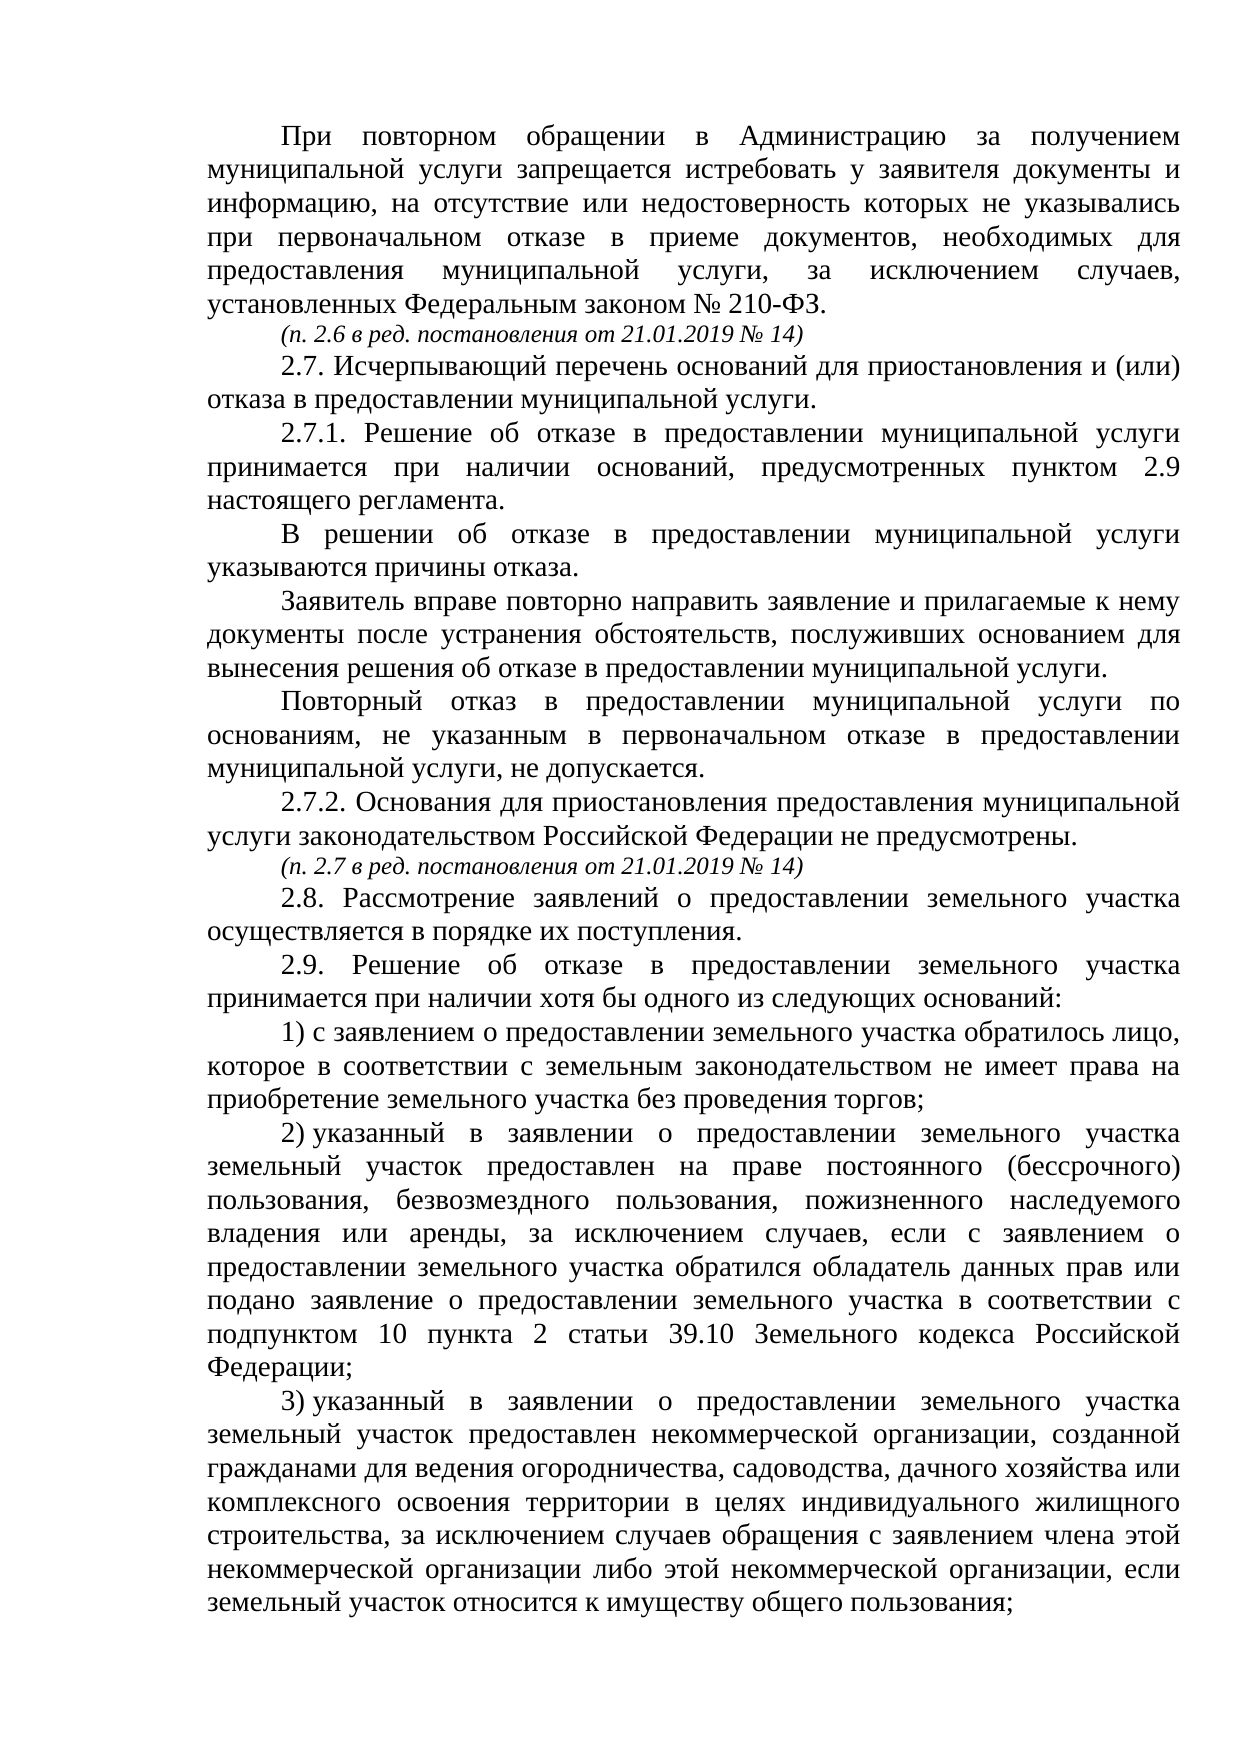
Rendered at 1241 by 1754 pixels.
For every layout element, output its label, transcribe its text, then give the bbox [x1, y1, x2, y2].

text 1) с заявлением о предоставлении земельного участка обратилось лицо, которое в соответствии с земельным законодательством не имеет права на приобретение земельного участка без проведения торгов; [207, 1014, 1181, 1115]
text 2.7.1. Решение об отказе в предоставлении муниципальной услуги принимается при наличии оснований, предусмотренных пунктом 2.9 настоящего регламента. [207, 415, 1181, 516]
text (п. 2.7 в ред. постановления от 21.01.2019 № 14) [207, 851, 1181, 880]
text 3) указанный в заявлении о предоставлении земельного участка земельный участок предоставлен некоммерческой организации, созданной гражданами для ведения огородничества, садоводства, дачного хозяйства или комплексного освоения территории в целях индивидуального жилищного строительства, за исключением случаев обращения с заявлением члена этой некоммерческой организации либо этой некоммерческой организации, если земельный участок относится к имуществу общего пользования; [207, 1383, 1181, 1618]
text 2.7.2. Основания для приостановления предоставления муниципальной услуги законодательством Российской Федерации не предусмотрены. [207, 784, 1181, 851]
text 2) указанный в заявлении о предоставлении земельного участка земельный участок предоставлен на праве постоянного (бессрочного) пользования, безвозмездного пользования, пожизненного наследуемого владения или аренды, за исключением случаев, если с заявлением о предоставлении земельного участка обратился обладатель данных прав или подано заявление о предоставлении земельного участка в соответствии с подпунктом 10 пункта 2 статьи 39.10 Земельного кодекса Российской Федерации; [207, 1115, 1181, 1383]
text При повторном обращении в Администрацию за получением муниципальной услуги запрещается истребовать у заявителя документы и информацию, на отсутствие или недостоверность которых не указывались при первоначальном отказе в приеме документов, необходимых для предоставления муниципальной услуги, за исключением случаев, установленных Федеральным законом № 210-ФЗ. [207, 118, 1181, 319]
text 2.7. Исчерпывающий перечень оснований для приостановления и (или) отказа в предоставлении муниципальной услуги. [207, 348, 1181, 415]
text В решении об отказе в предоставлении муниципальной услуги указываются причины отказа. [207, 516, 1181, 583]
text Повторный отказ в предоставлении муниципальной услуги по основаниям, не указанным в первоначальном отказе в предоставлении муниципальной услуги, не допускается. [207, 683, 1181, 784]
text 2.9. Решение об отказе в предоставлении земельного участка принимается при наличии хотя бы одного из следующих оснований: [207, 947, 1181, 1014]
text Заявитель вправе повторно направить заявление и прилагаемые к нему документы после устранения обстоятельств, послуживших основанием для вынесения решения об отказе в предоставлении муниципальной услуги. [207, 583, 1181, 683]
text 2.8. Рассмотрение заявлений о предоставлении земельного участка осуществляется в порядке их поступления. [207, 880, 1181, 947]
text (п. 2.6 в ред. постановления от 21.01.2019 № 14) [207, 319, 1181, 348]
